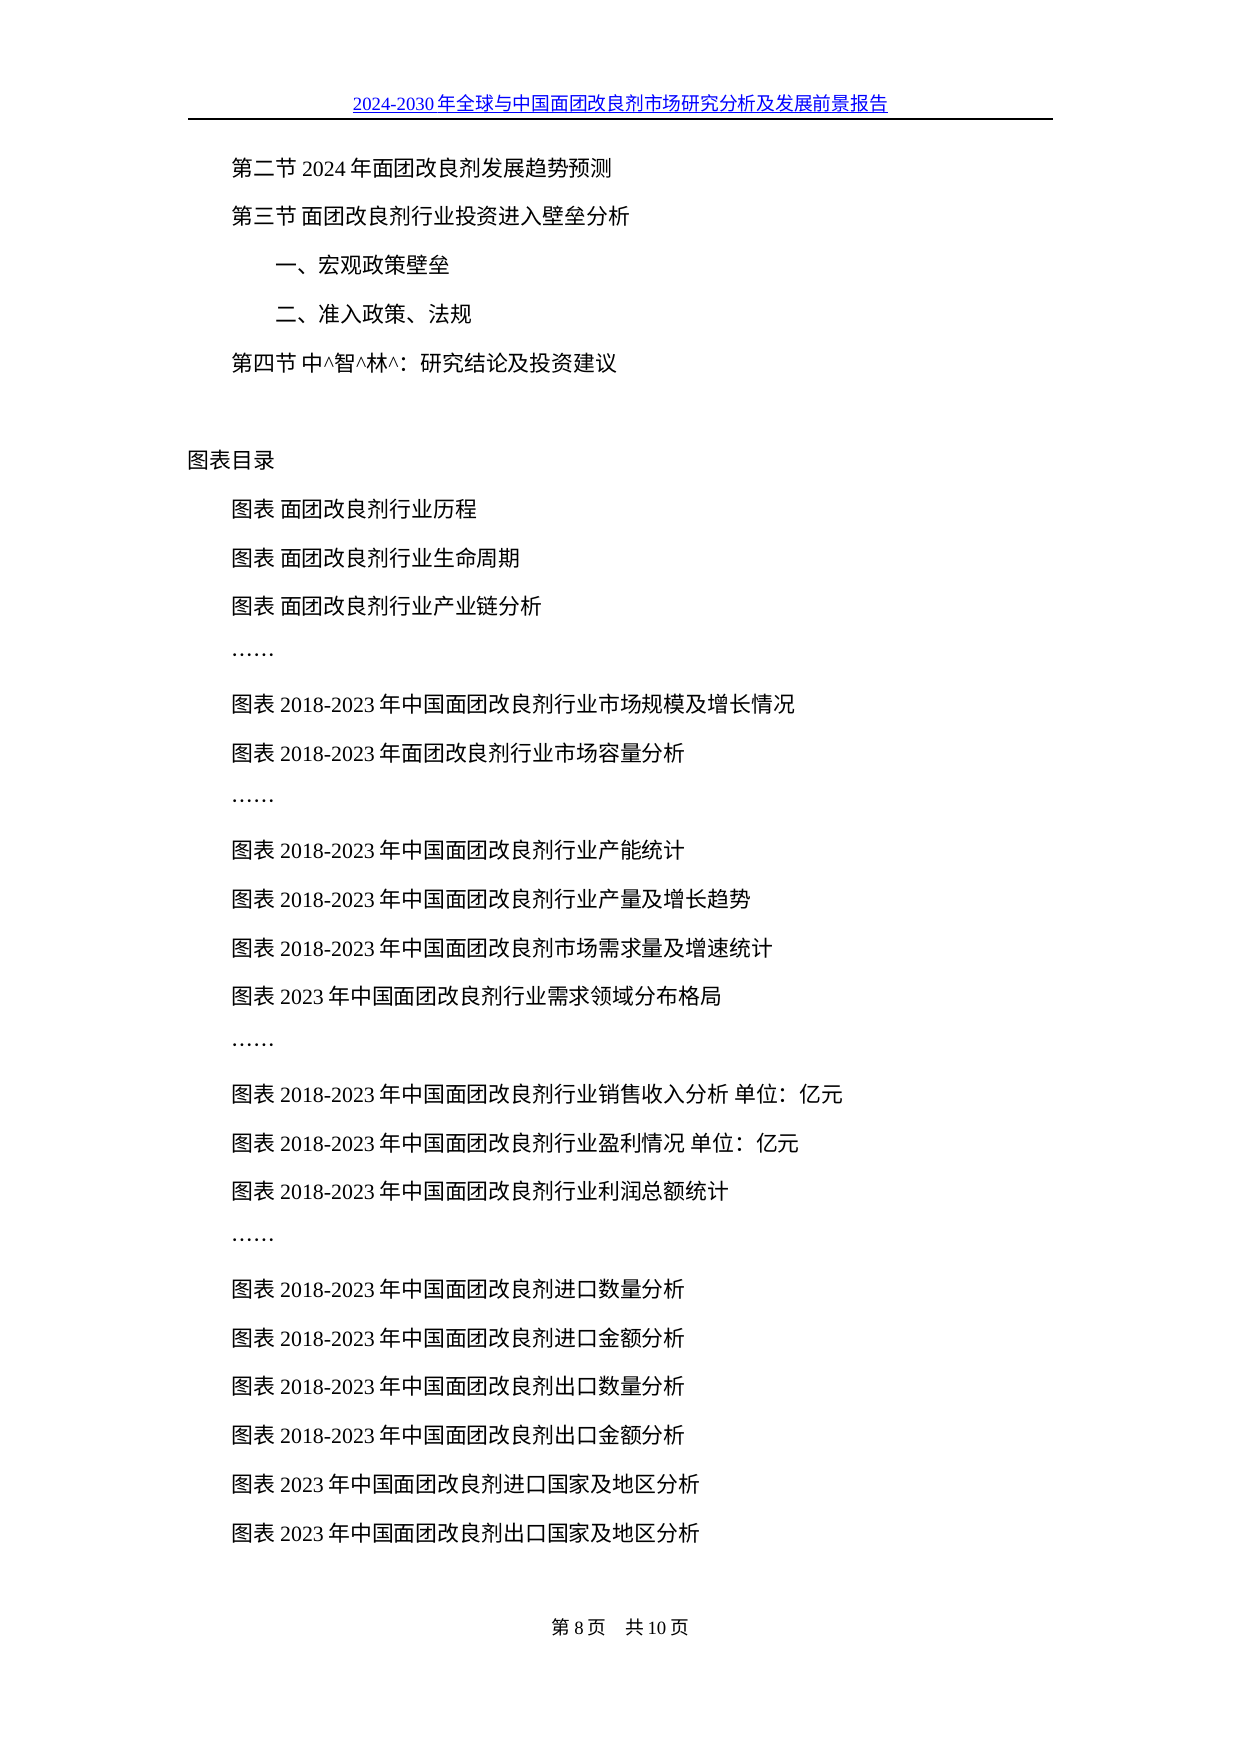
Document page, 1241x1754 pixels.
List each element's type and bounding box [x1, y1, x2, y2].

text [187, 150, 1053, 1548]
